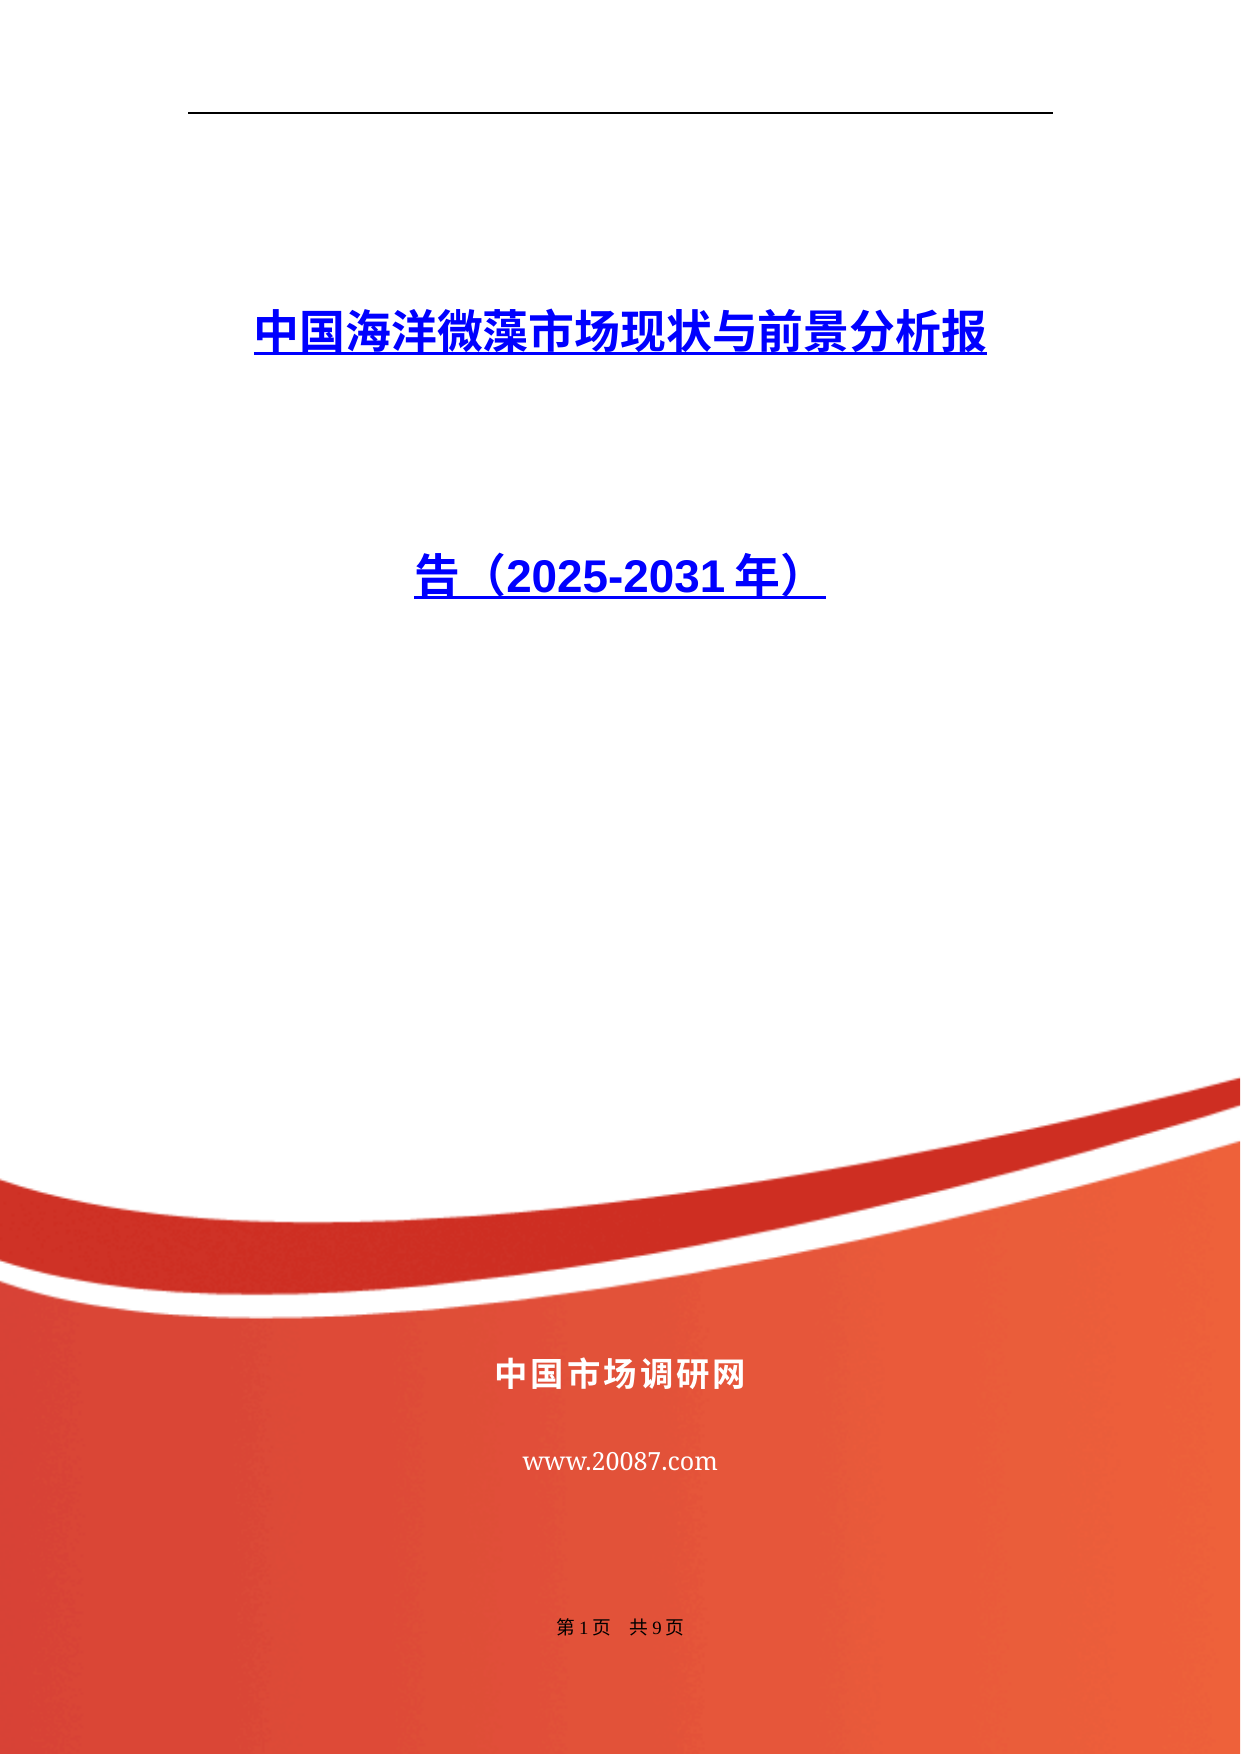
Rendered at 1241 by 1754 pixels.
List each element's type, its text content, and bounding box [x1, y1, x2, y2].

table_header 中国海洋微藻市场现状与前景分析报告（2025-2031年） [188, 207, 1053, 773]
picture [0, 1006, 1241, 1754]
subtitle 中国市场调研网 [187, 1339, 1053, 1404]
text www.20087.com [187, 1428, 1053, 1493]
